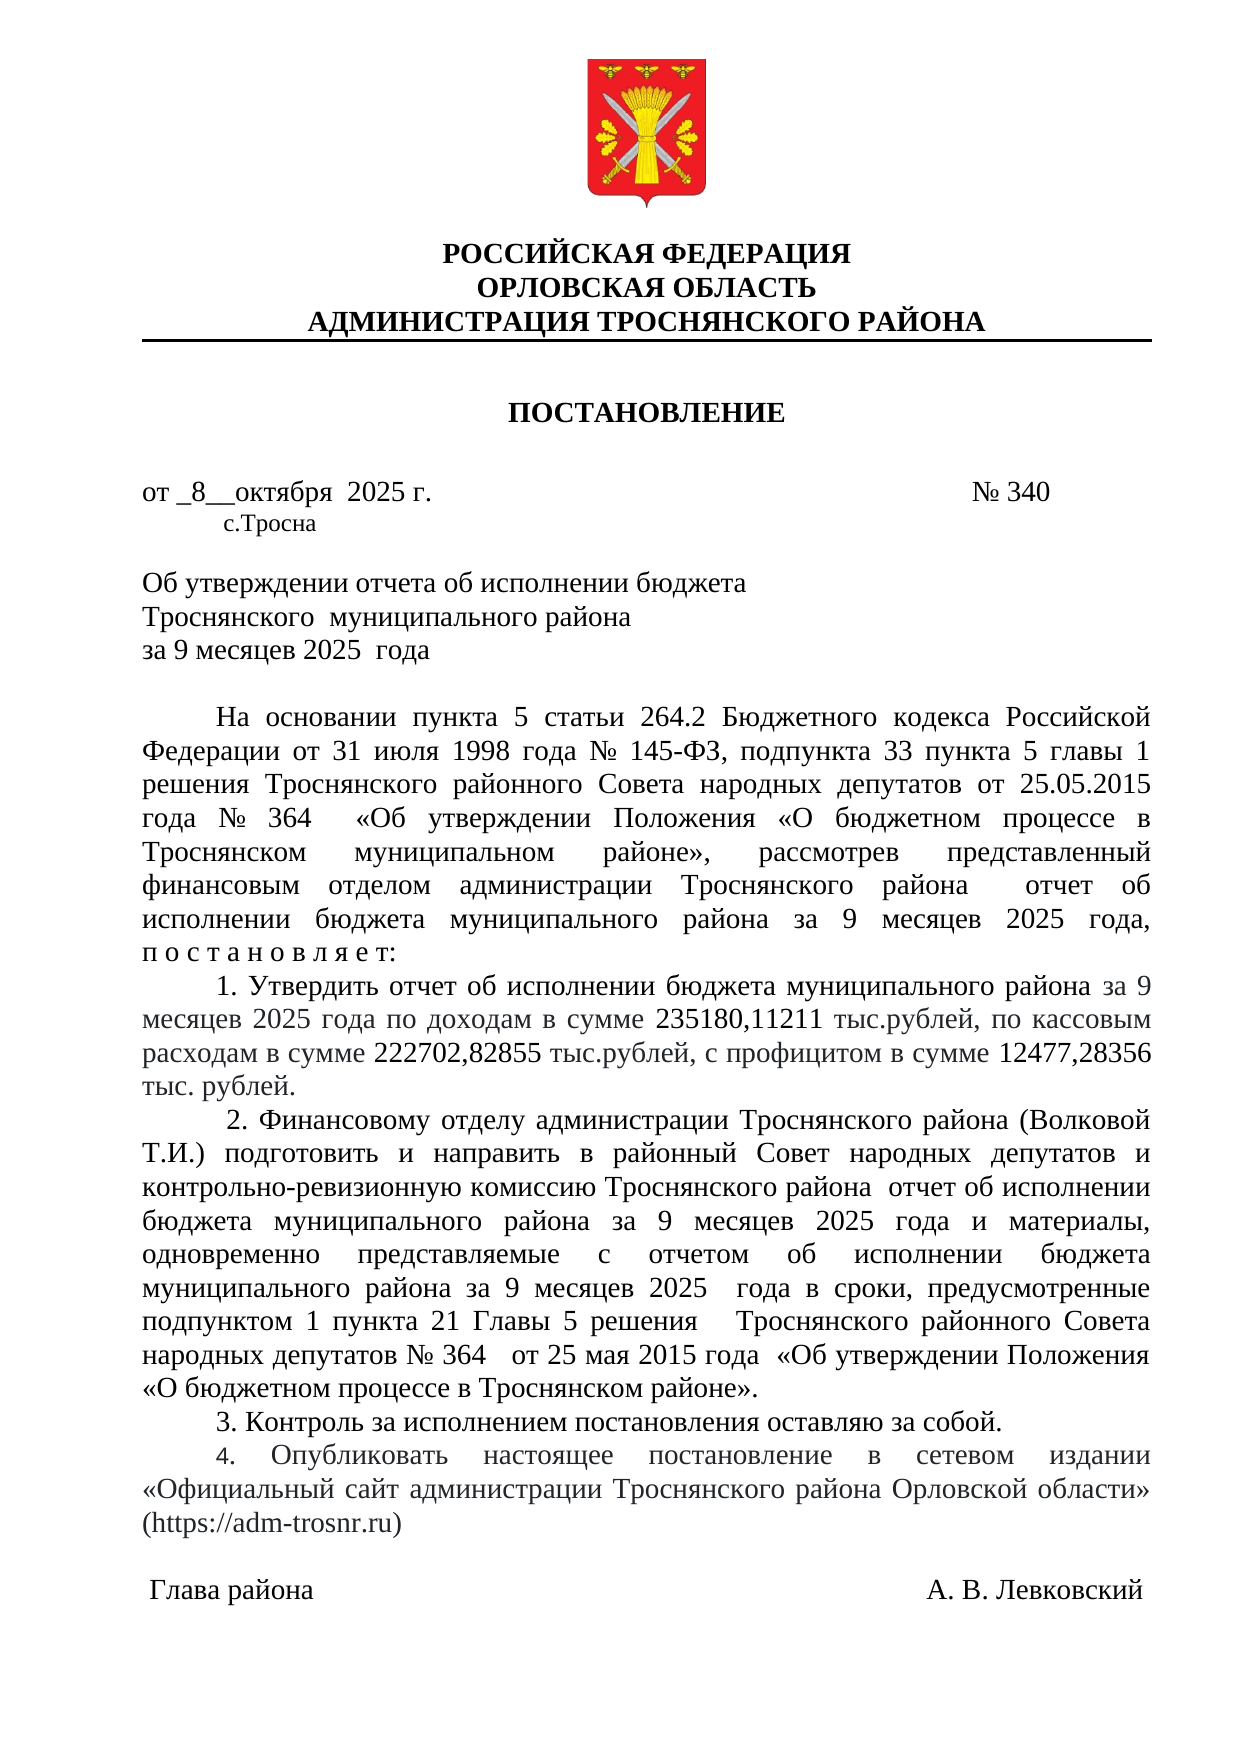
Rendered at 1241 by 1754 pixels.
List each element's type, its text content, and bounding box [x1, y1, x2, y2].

text за 9 месяцев 2025 года [142, 632, 1152, 666]
text ПОСТАНОВЛЕНИЕ [142, 395, 1152, 429]
text Глава района А. В. Левковский [142, 1572, 1152, 1606]
text АДМИНИСТРАЦИЯ ТРОСНЯНСКОГО РАЙОНА [142, 304, 1152, 339]
text 2. Финансовому отделу администрации Троснянского района (Волковой Т.И.) подготовить и направить в районный Совет народных депутатов и контрольно-ревизионную комиссию Троснянского района отчет об исполнении бюджета муниципального района за 9 месяцев 2025 года и материалы, одновременно представляемые с отчетом об исполнении бюджета муниципального района за 9 месяцев 2025 года в сроки, предусмотренные подпунктом 1 пункта 21 Главы 5 решения Троснянского районного Совета народных депутатов № 364 от 25 мая 2015 года «Об утверждении Положения «О бюджетном процессе в Троснянском районе». [142, 1102, 1152, 1404]
text Об утверждении отчета об исполнении бюджета [142, 565, 1152, 599]
text 1. Утвердить отчет об исполнении бюджета муниципального района за 9 месяцев 2025 года по доходам в сумме 235180,11211 тыс.рублей, по кассовым расходам в сумме 222702,82855 тыс.рублей, с профицитом в сумме 12477,28356 тыс. рублей. [142, 968, 1152, 1102]
text Троснянского муниципального района [142, 599, 1152, 632]
text от _8__октября 2025 г. № 340 [142, 474, 1152, 508]
text 4. Опубликовать настоящее постановление в сетевом издании «Официальный сайт администрации Троснянского района Орловской области» (https://adm-trosnr.ru) [142, 1437, 1152, 1538]
text РОССИЙСКАЯ ФЕДЕРАЦИЯ [142, 237, 1152, 270]
picture [587, 59, 706, 208]
text с.Тросна [142, 508, 1152, 537]
text На основании пункта 5 статьи 264.2 Бюджетного кодекса Российской Федерации от 31 июля 1998 года № 145-ФЗ, подпункта 33 пункта 5 главы 1 решения Троснянского районного Совета народных депутатов от 25.05.2015 года № 364 «Об утверждении Положения «О бюджетном процессе в Троснянском муниципальном районе», рассмотрев представленный финансовым отделом администрации Троснянского района отчет об исполнении бюджета муниципального района за 9 месяцев 2025 года, п о с т а н о в л я е т: [142, 699, 1152, 968]
text 3. Контроль за исполнением постановления оставляю за собой. [142, 1404, 1152, 1437]
text ОРЛОВСКАЯ ОБЛАСТЬ [142, 270, 1152, 304]
